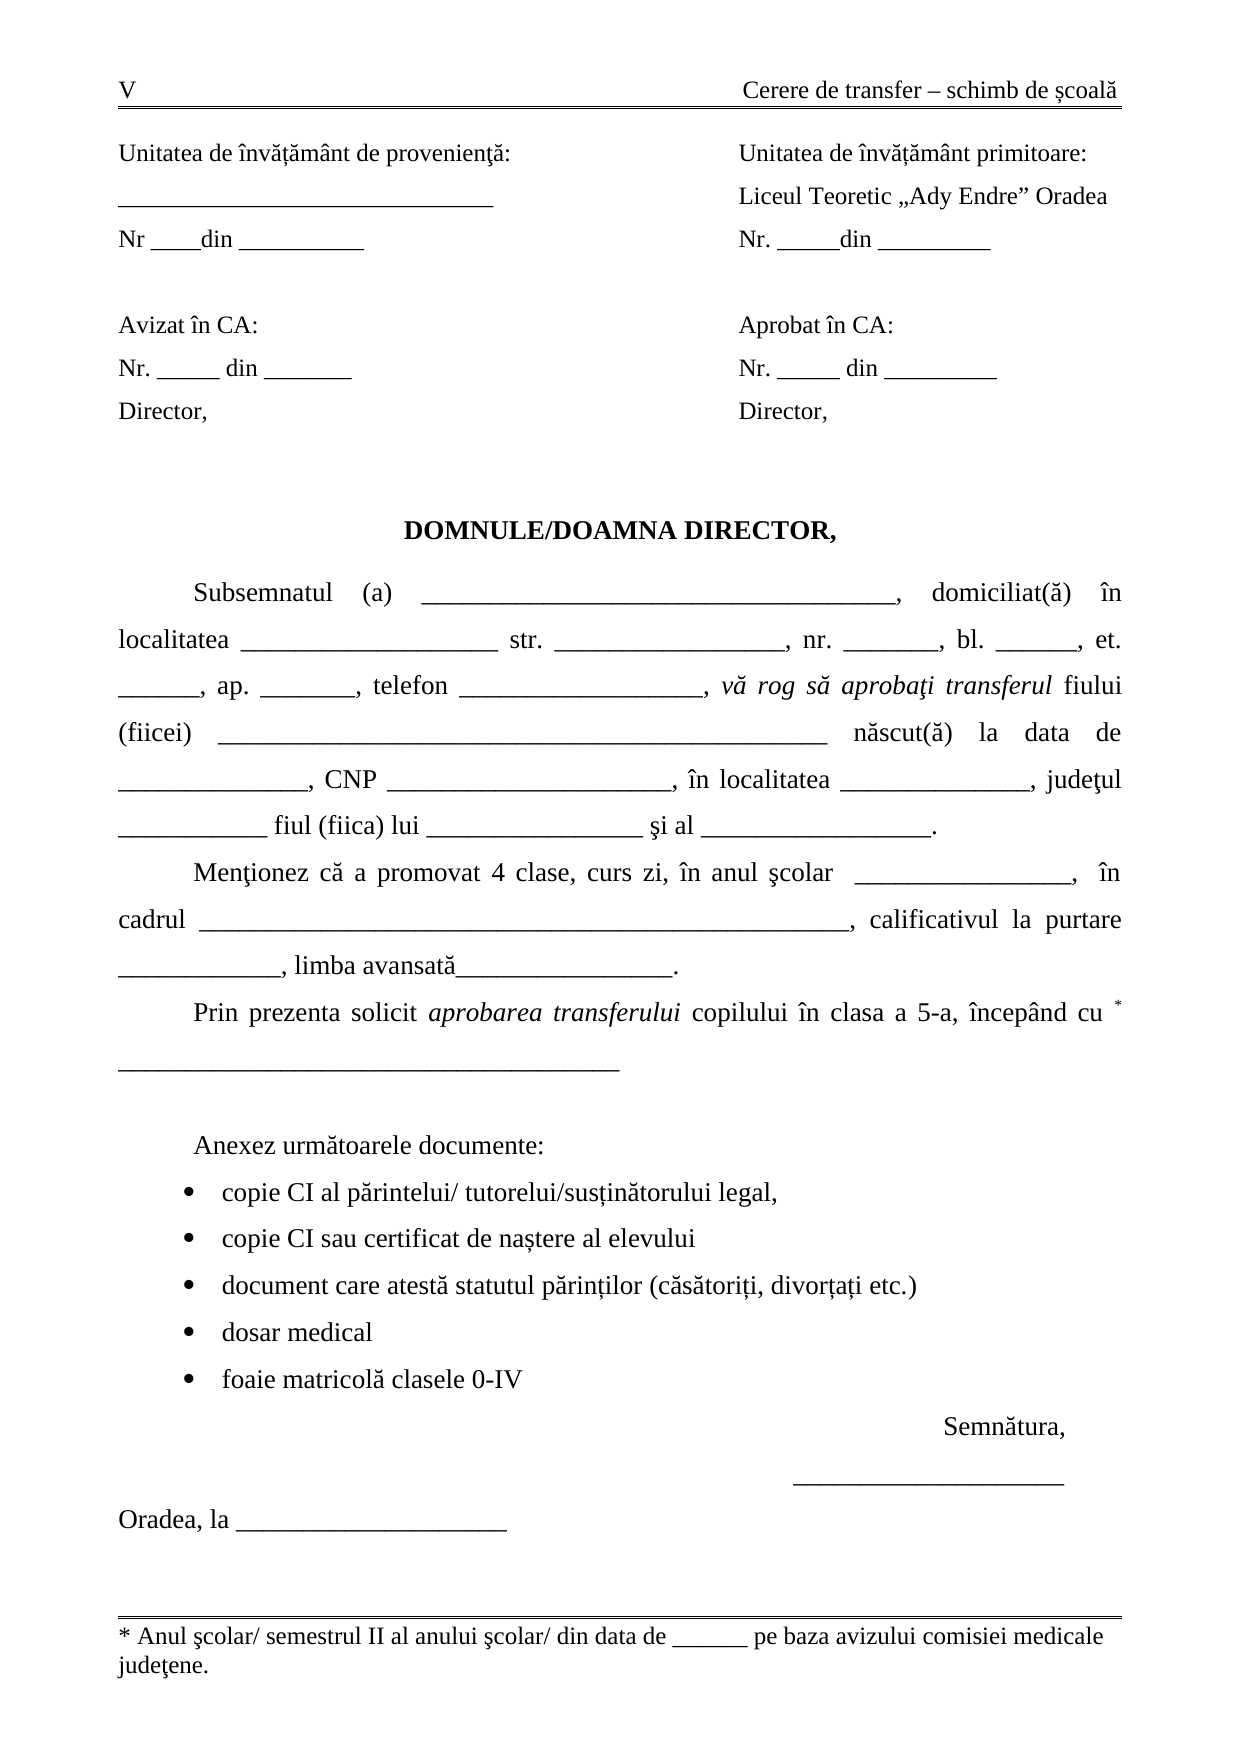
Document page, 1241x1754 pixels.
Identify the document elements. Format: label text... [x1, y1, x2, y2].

text DOMNULE/DOAMNA DIRECTOR, [118, 514, 1122, 545]
list copie CI al părintelui/ tutorelui/susținătorului legal, [184, 1176, 1122, 1207]
text Director, Director, [118, 396, 1122, 425]
text Anexez următoarele documente: [118, 1129, 1122, 1160]
text Nr. _____ din _______ Nr. _____ din _________ [118, 353, 1122, 382]
list foaie matricolă clasele 0-IV [184, 1363, 1122, 1394]
list dosar medical [184, 1316, 1122, 1348]
list copie CI sau certificat de naștere al elevului [184, 1223, 1122, 1254]
text Unitatea de învățământ de provenienţă: Unitatea de învățământ primitoare: [118, 138, 1122, 166]
text Semnătura, [118, 1410, 1122, 1441]
text Oradea, la ____________________ [118, 1503, 1122, 1534]
text Nr ____din __________ Nr. _____din _________ [118, 224, 1122, 253]
text ____________________ [118, 1457, 1122, 1488]
text Menţionez că a promovat 4 clase, curs zi, în anul şcolar ________________, în cadrul ________________________________________________, calificativul la purtare ____________, limba avansată________________. [118, 856, 1122, 981]
text Prin prezenta solicit aprobarea transferului copilului în clasa a 5-a, începând cu * _____________________________________ [118, 996, 1122, 1074]
text ______________________________ Liceul Teoretic „Ady Endre” Oradea [118, 181, 1122, 209]
text Avizat în CA: Aprobat în CA: [118, 310, 1122, 339]
text Subsemnatul (a) ___________________________________, domiciliat(ă) în localitatea ___________________ str. _________________, nr. _______, bl. ______, et. ______, ap. _______, telefon __________________, vă rog să aprobaţi transferul fiului (fiicei) _____________________________________________ născut(ă) la data de ______________, CNP _____________________, în localitatea ______________, judeţul ___________ fiul (fiica) lui ________________ şi al _________________. [118, 576, 1122, 841]
list document care atestă statutul părinților (căsătoriți, divorțați etc.) [184, 1269, 1122, 1301]
